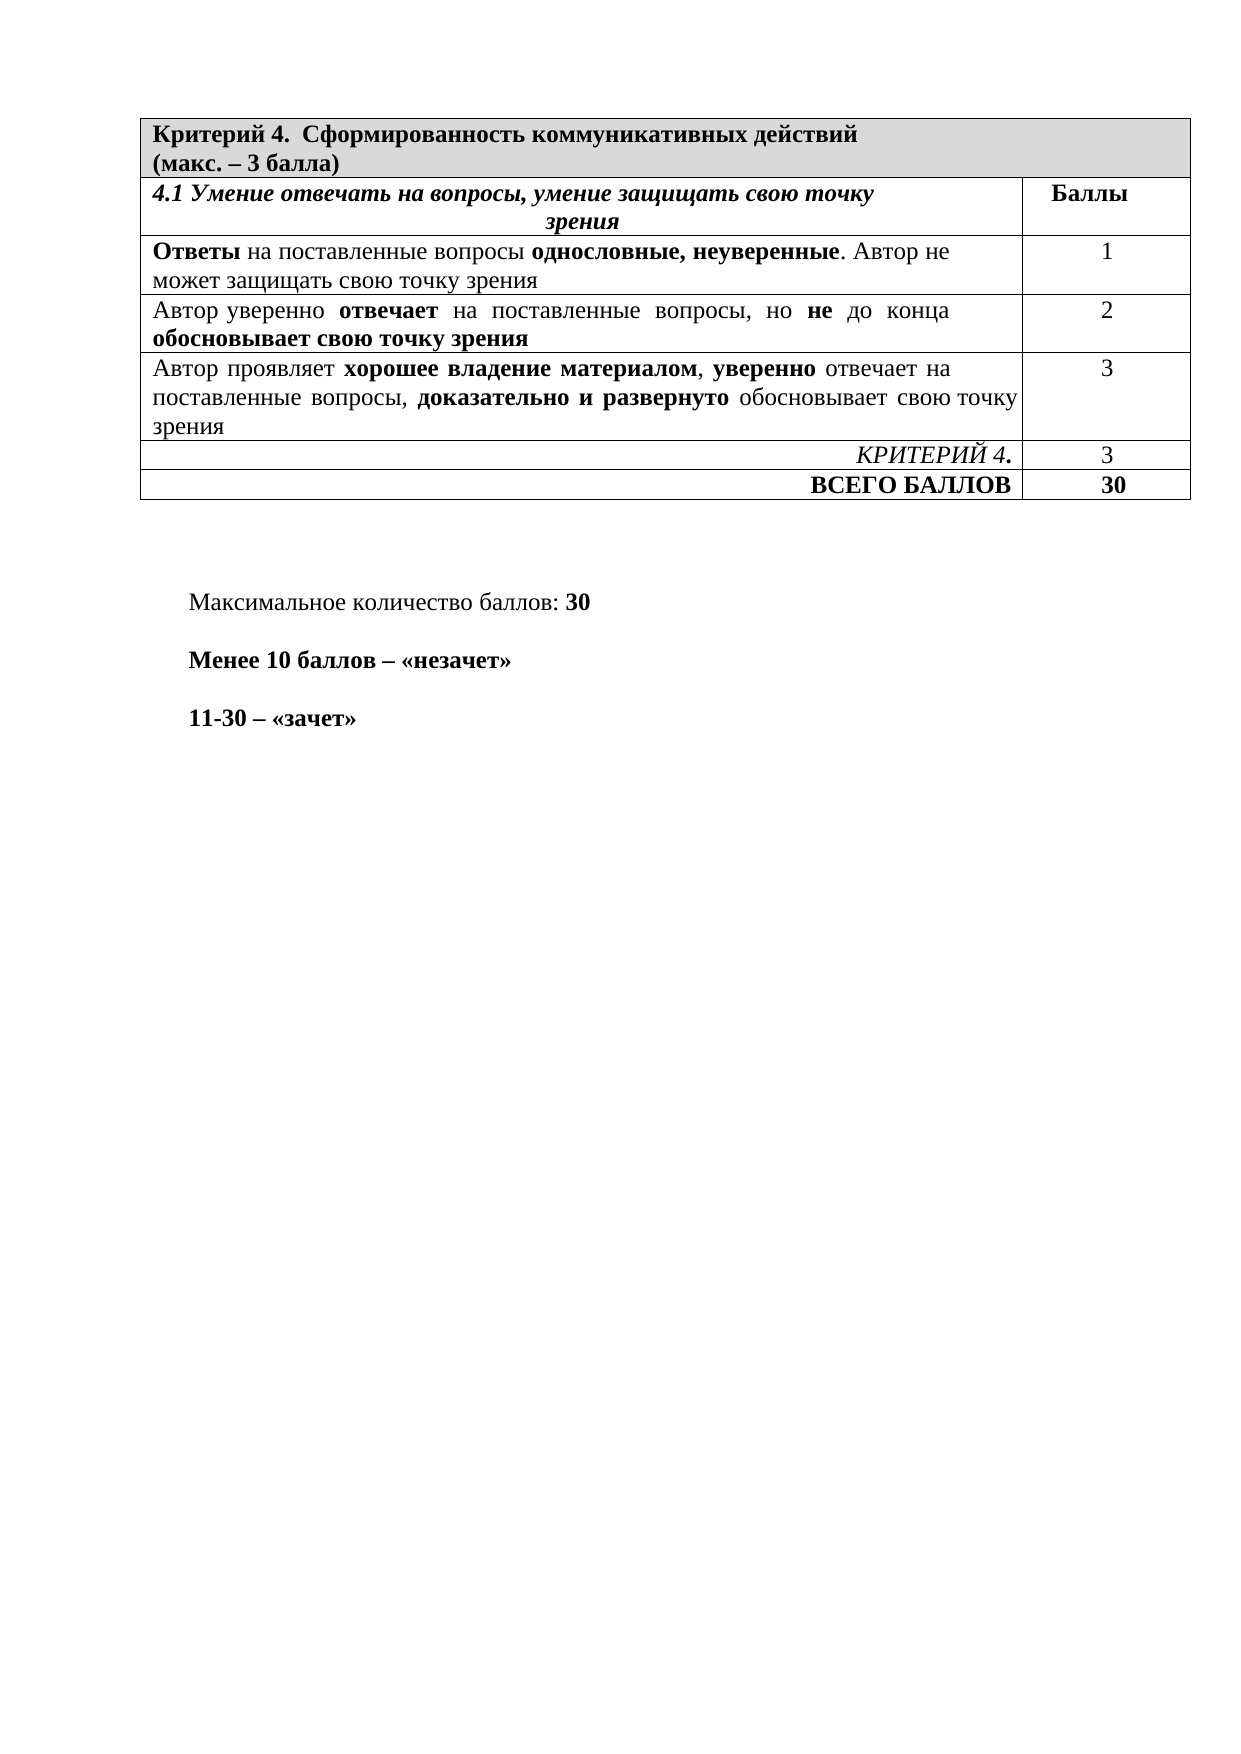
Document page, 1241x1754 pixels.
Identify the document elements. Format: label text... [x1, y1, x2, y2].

table_cell 30 [1023, 470, 1190, 499]
table_cell 4.1 Умение отвечать на вопросы, умение защищать свою точку зрения [141, 178, 1022, 235]
table_cell Автор проявляет хорошее владение материалом, уверенно отвечает на поставленные вопросы, доказательно и развернуто обосновывает свою точку зрения [141, 353, 1022, 439]
text 11-30 – «зачет» [188, 703, 1152, 732]
table_cell Баллы [1023, 178, 1190, 235]
table_cell 2 [1023, 295, 1190, 352]
text Менее 10 баллов – «незачет» [188, 645, 1152, 674]
table_cell 3 [1023, 353, 1190, 439]
text Максимальное количество баллов: 30 [188, 587, 1152, 616]
table_cell Автор уверенно отвечает на поставленные вопросы, но не до конца обосновывает свою точку зрения [141, 295, 1022, 352]
table_header Критерий 4. Сформированность коммуникативных действий (макс. – 3 балла) [141, 119, 1190, 177]
table_cell КРИТЕРИЙ 4. [141, 441, 1022, 469]
table_cell ВСЕГО БАЛЛОВ [141, 470, 1022, 499]
table_cell 1 [1023, 236, 1190, 294]
table_cell 3 [1023, 441, 1190, 469]
table_cell Ответы на поставленные вопросы однословные, неуверенные. Автор не может защищать свою точку зрения [141, 236, 1022, 294]
